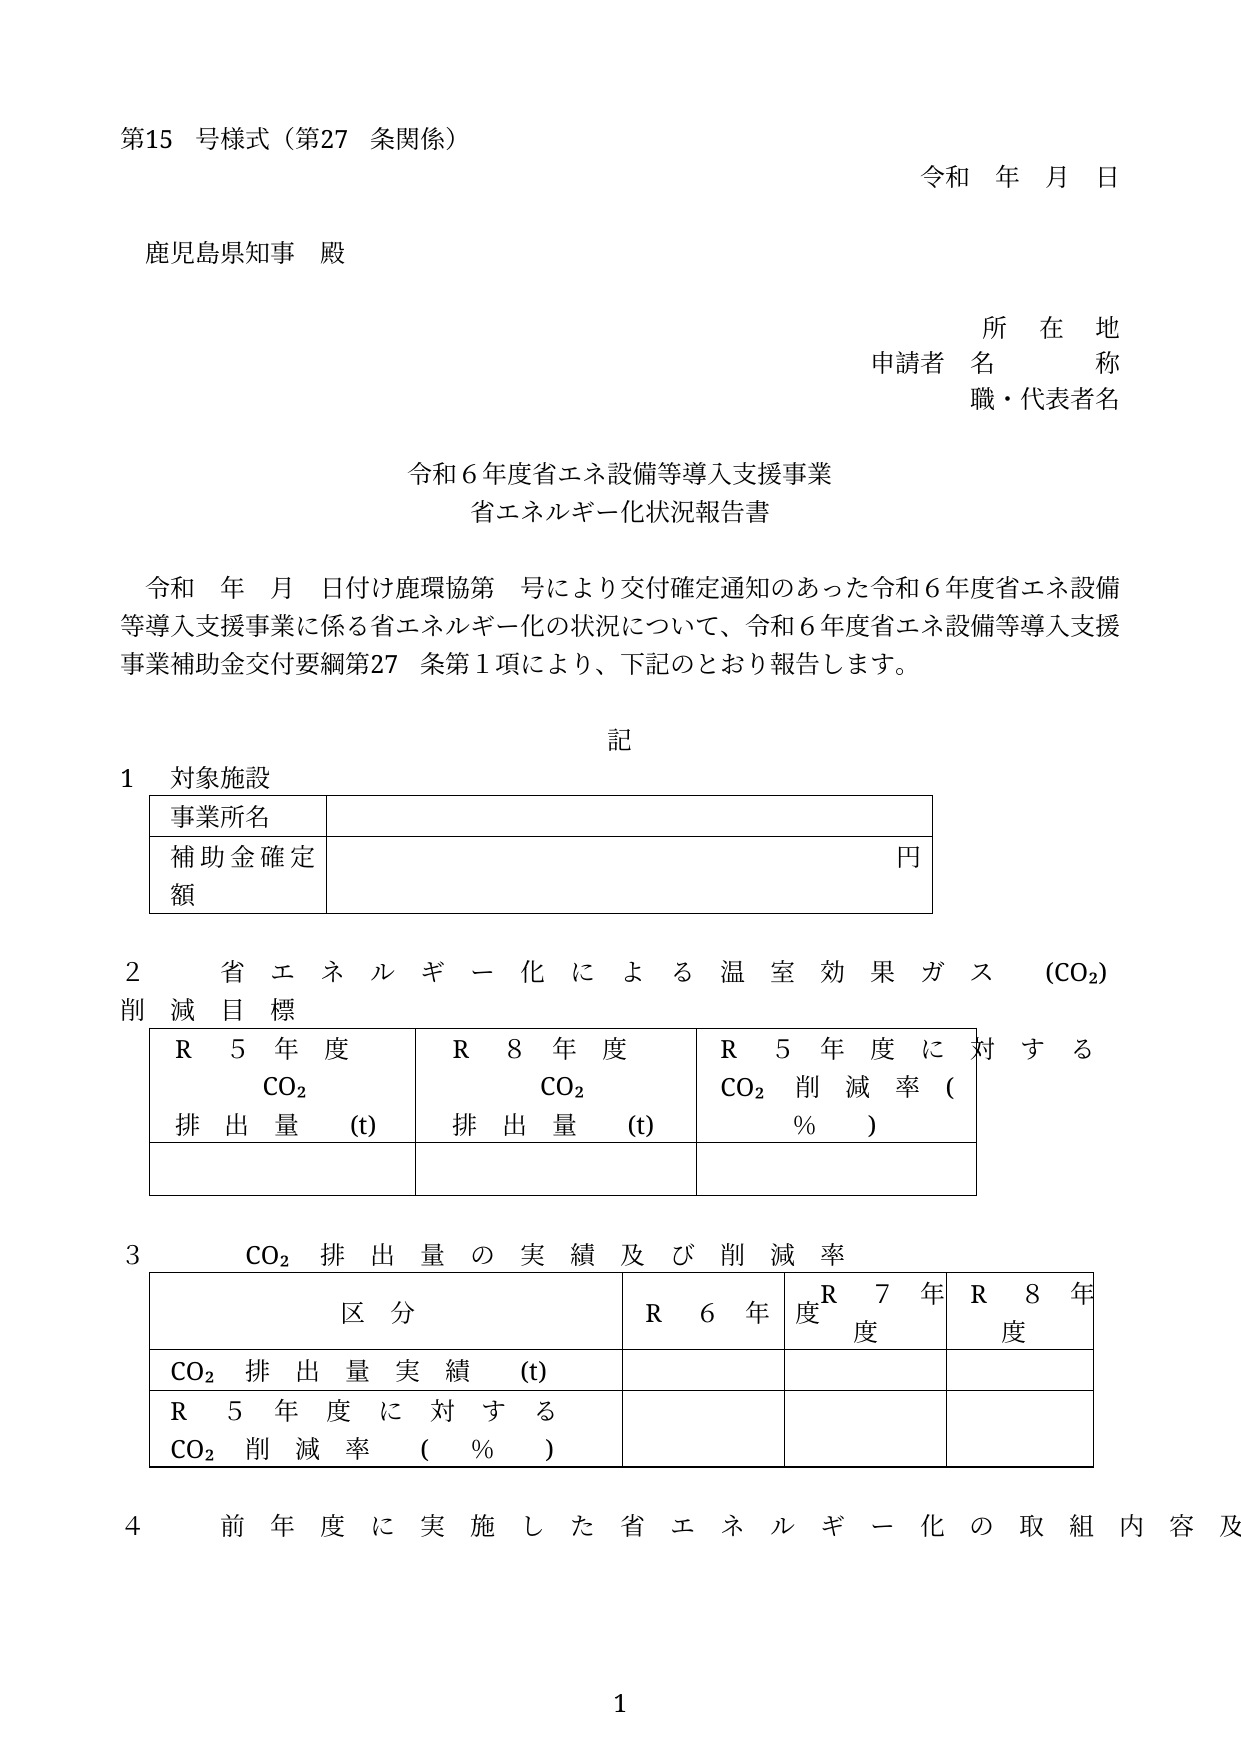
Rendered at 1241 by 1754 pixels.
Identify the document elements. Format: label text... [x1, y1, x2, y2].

text 第15号様式（第27条関係） [120, 119, 1120, 157]
text ４ 前年度に実施した省エネルギー化の取組内容及びその効果、今後の課題 [120, 1505, 1120, 1543]
table_cell [947, 1350, 1093, 1389]
table_header R５年度に対する CO₂削減率(％) [697, 1029, 976, 1142]
text 1 対象施設 [120, 757, 1120, 795]
text 鹿児島県知事 殿 [120, 232, 1120, 270]
text 申請者 名 称 [120, 344, 1120, 380]
table_cell 円 [327, 837, 932, 913]
table_cell [785, 1391, 946, 1466]
table_header R８年度 [947, 1273, 1093, 1349]
table_cell [416, 1143, 696, 1195]
text 所 在 地 [120, 308, 1120, 344]
table_header R５年度CO₂ 排出量(t) [150, 1029, 415, 1142]
text 令和６年度省エネ設備等導入支援事業 [120, 454, 1120, 492]
text ２ 省エネルギー化による温室効果ガス(CO₂)削減目標 [120, 952, 1120, 1027]
table_cell [623, 1350, 784, 1389]
table_header R８年度CO₂ 排出量(t) [416, 1029, 696, 1142]
text 記 [120, 719, 1120, 757]
table_cell [623, 1391, 784, 1466]
text ３ CO₂排出量の実績及び削減率 [120, 1234, 1120, 1272]
text 令和 年 月 日付け鹿環協第 号により交付確定通知のあった令和６年度省エネ設備等導入支援事業に係る省エネルギー化の状況について、令和６年度省エネ設備等導入支援事業補助金交付要綱第27条第１項により、下記のとおり報告します。 [120, 568, 1120, 681]
table_cell [785, 1350, 946, 1389]
table_header 区分 [150, 1273, 622, 1349]
table_cell [697, 1143, 976, 1195]
table_header R６年度 [623, 1273, 784, 1349]
table_header 事業所名 [150, 796, 326, 836]
table_cell R５年度に対するCO₂削減率(％) [150, 1391, 622, 1466]
table_header [327, 796, 932, 836]
table_cell CO₂排出量実績(t) [150, 1350, 622, 1389]
text 職・代表者名 [120, 380, 1120, 416]
text 令和 年 月 日 [120, 157, 1120, 194]
table_header R７年度 [785, 1273, 946, 1349]
table_cell [150, 1143, 415, 1195]
table_cell 補助金確定額 [150, 837, 326, 913]
table_cell [947, 1391, 1093, 1466]
text 省エネルギー化状況報告書 [120, 492, 1120, 530]
